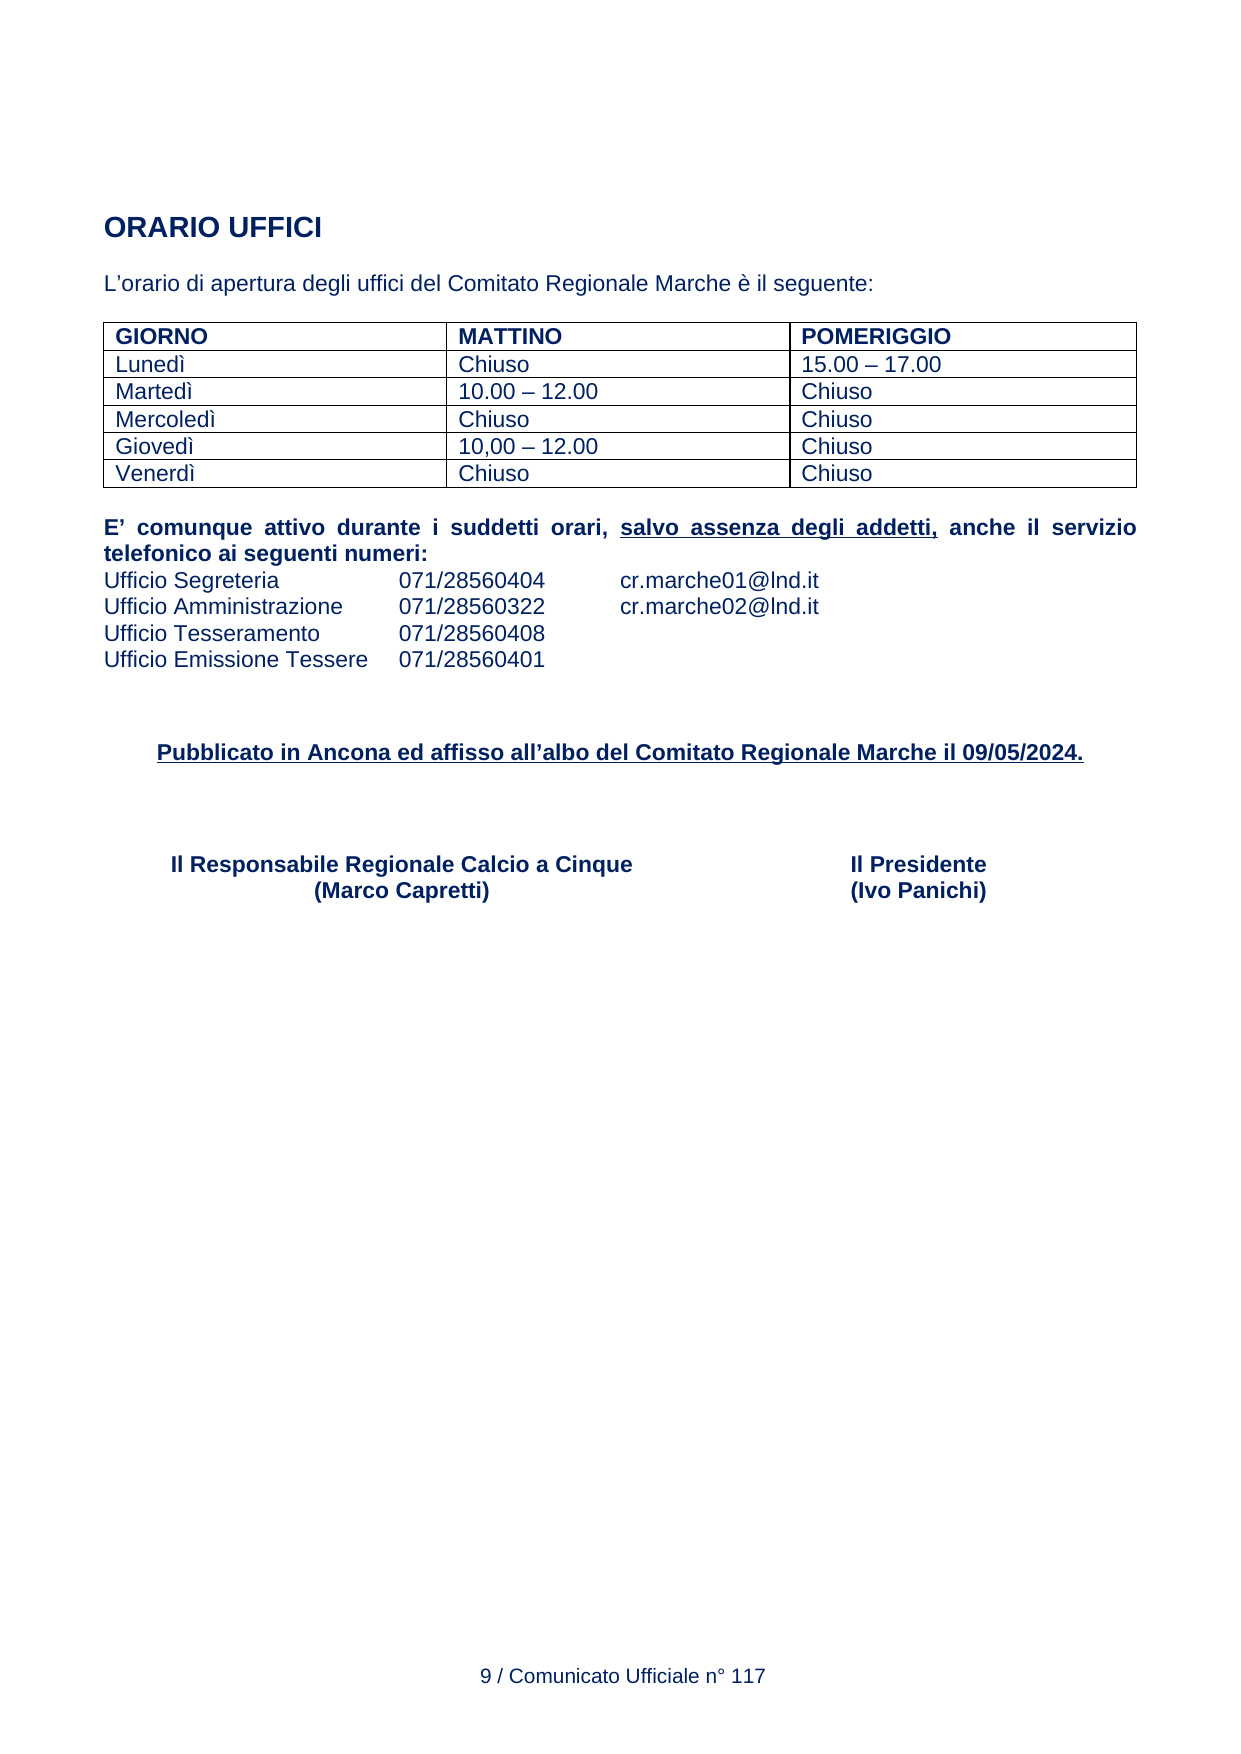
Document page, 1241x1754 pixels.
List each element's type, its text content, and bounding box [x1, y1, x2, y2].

table_header Il Presidente (Ivo Panichi) [700, 851, 1137, 904]
table_header POMERIGGIO [791, 323, 1136, 350]
text Ufficio Tesseramento 071/28560408 [103, 619, 1137, 646]
table_cell Chiuso [791, 406, 1136, 432]
table_cell Chiuso [447, 406, 789, 432]
table_cell 15.00 – 17.00 [791, 351, 1136, 377]
table_header Il Responsabile Regionale Calcio a Cinque (Marco Capretti) [104, 851, 700, 904]
table_cell Chiuso [791, 433, 1136, 459]
table_cell 10,00 – 12.00 [447, 433, 789, 459]
table_header MATTINO [447, 323, 789, 350]
text ORARIO UFFICI [103, 210, 1137, 243]
table_header GIORNO [104, 323, 446, 350]
table_cell Chiuso [791, 378, 1136, 404]
table_cell Chiuso [447, 351, 789, 377]
table_cell Mercoledì [104, 406, 446, 432]
table_cell 10.00 – 12.00 [447, 378, 789, 404]
table_cell Martedì [104, 378, 446, 404]
text Ufficio Emissione Tessere 071/28560401 [103, 646, 1137, 672]
text Pubblicato in Ancona ed affisso all’albo del Comitato Regionale Marche il 09/05/2024. [103, 739, 1137, 766]
text E’ comunque attivo durante i suddetti orari, salvo assenza degli addetti, anche il servizio telefonico ai seguenti numeri: [103, 514, 1137, 567]
text Ufficio Amministrazione 071/28560322 cr.marche02@lnd.it [103, 593, 1137, 619]
text L’orario di apertura degli uffici del Comitato Regionale Marche è il seguente: [103, 269, 1137, 296]
text Ufficio Segreteria 071/28560404 cr.marche01@lnd.it [103, 567, 1137, 593]
table_cell Lunedì [104, 351, 446, 377]
table_cell Chiuso [447, 460, 789, 487]
table_cell Chiuso [791, 460, 1136, 487]
table_cell Giovedì [104, 433, 446, 459]
table_cell Venerdì [104, 460, 446, 487]
